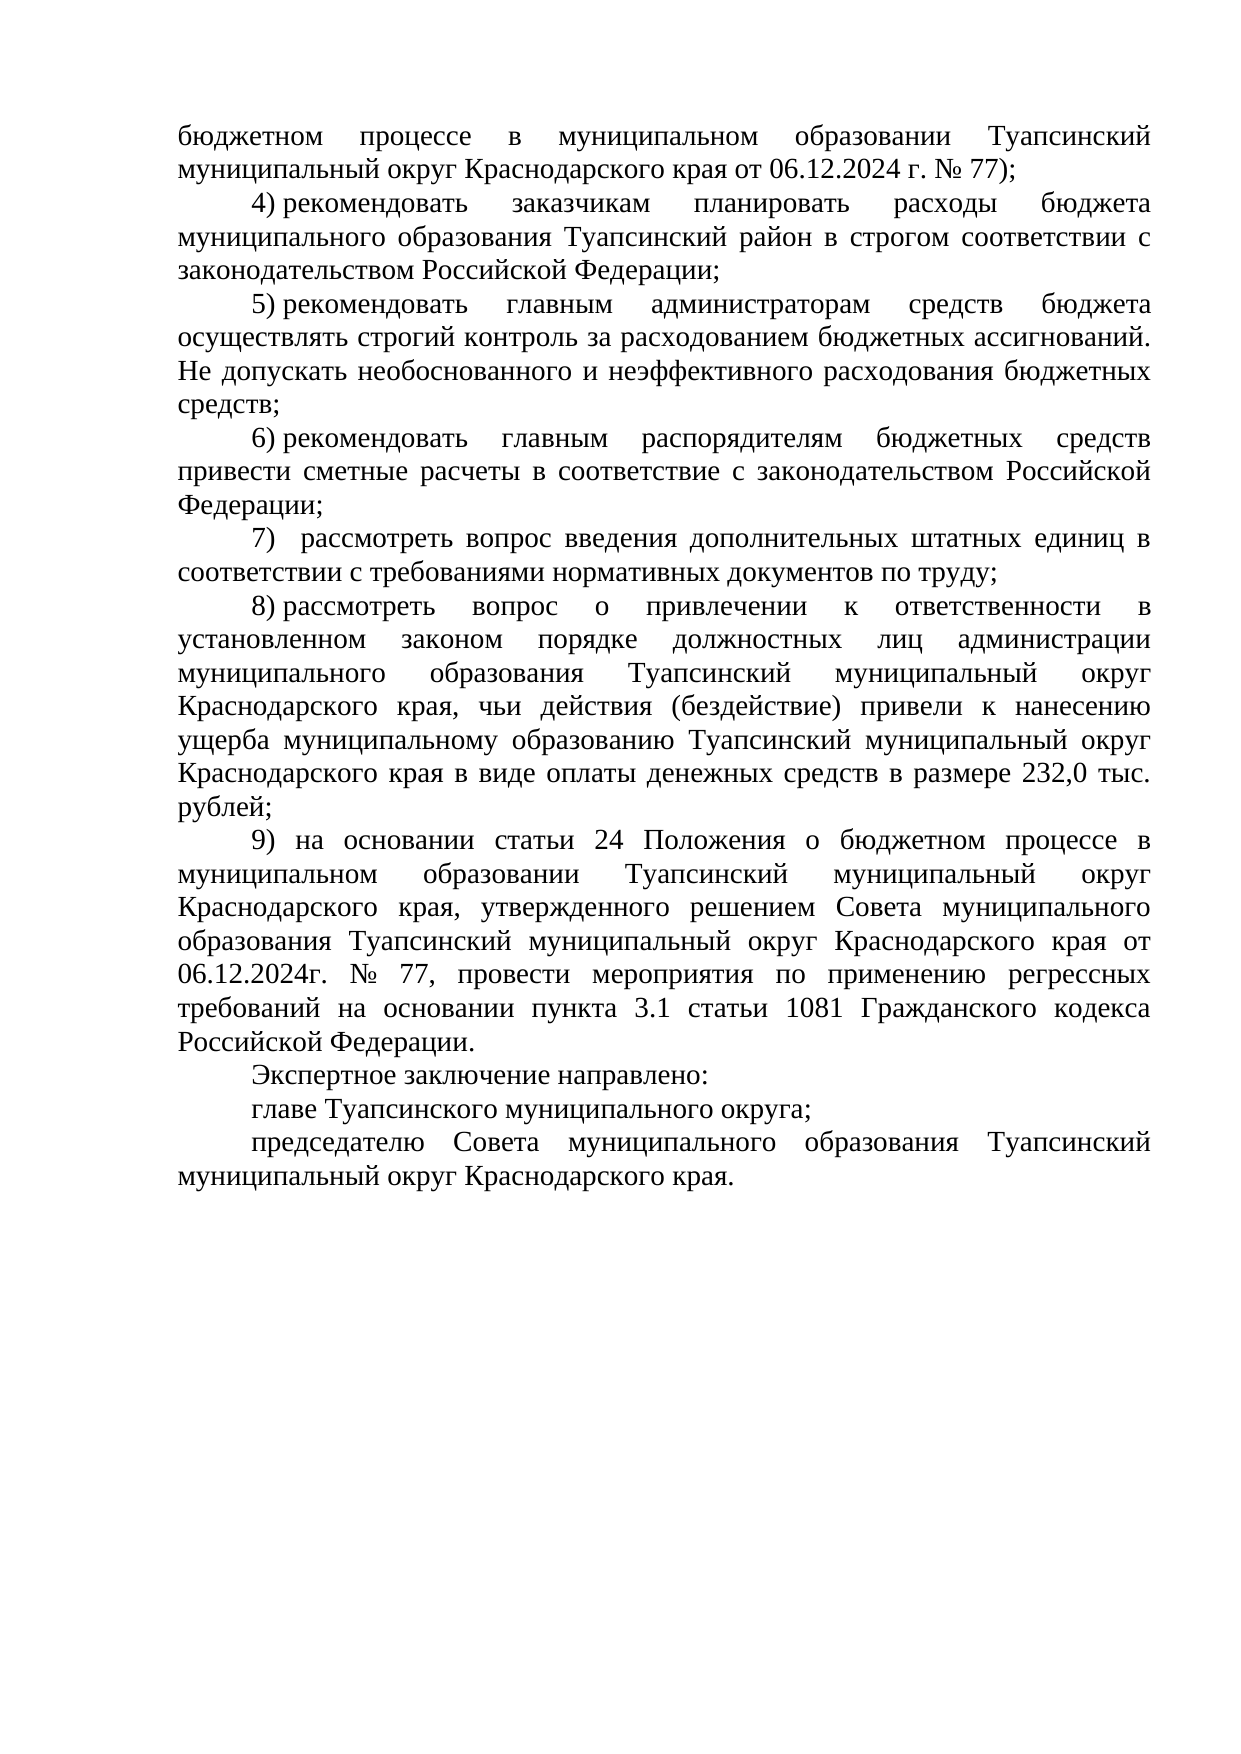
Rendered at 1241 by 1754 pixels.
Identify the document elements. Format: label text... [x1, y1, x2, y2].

text Экспертное заключение направлено: [177, 1057, 1152, 1091]
text 4) рекомендовать заказчикам планировать расходы бюджета муниципального образования Туапсинский район в строгом соответствии с законодательством Российской Федерации; [177, 185, 1152, 286]
text 6) рекомендовать главным распорядителям бюджетных средств привести сметные расчеты в соответствие с законодательством Российской Федерации; [177, 420, 1152, 521]
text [177, 118, 1152, 185]
text 9) на основании статьи 24 Положения о бюджетном процессе в муниципальном образовании Туапсинский муниципальный округ Краснодарского края, утвержденного решением Совета муниципального образования Туапсинский муниципальный округ Краснодарского края от 06.12.2024г. № 77, провести мероприятия по применению регрессных требований на основании пункта 3.1 статьи 1081 Гражданского кодекса Российской Федерации. [177, 822, 1152, 1057]
text 7) рассмотреть вопрос введения дополнительных штатных единиц в соответствии с требованиями нормативных документов по труду; [177, 521, 1152, 588]
text 8) рассмотреть вопрос о привлечении к ответственности в установленном законом порядке должностных лиц администрации муниципального образования Туапсинский муниципальный округ Краснодарского края, чьи действия (бездействие) привели к нанесению ущерба муниципальному образованию Туапсинский муниципальный округ Краснодарского края в виде оплаты денежных средств в размере 232,0 тыс. рублей; [177, 588, 1152, 822]
text 5) рекомендовать главным администраторам средств бюджета осуществлять строгий контроль за расходованием бюджетных ассигнований. Не допускать необоснованного и неэффективного расходования бюджетных средств; [177, 286, 1152, 420]
text главе Туапсинского муниципального округа; [177, 1091, 1152, 1124]
text председателю Совета муниципального образования Туапсинский муниципальный округ Краснодарского края. [177, 1124, 1152, 1191]
